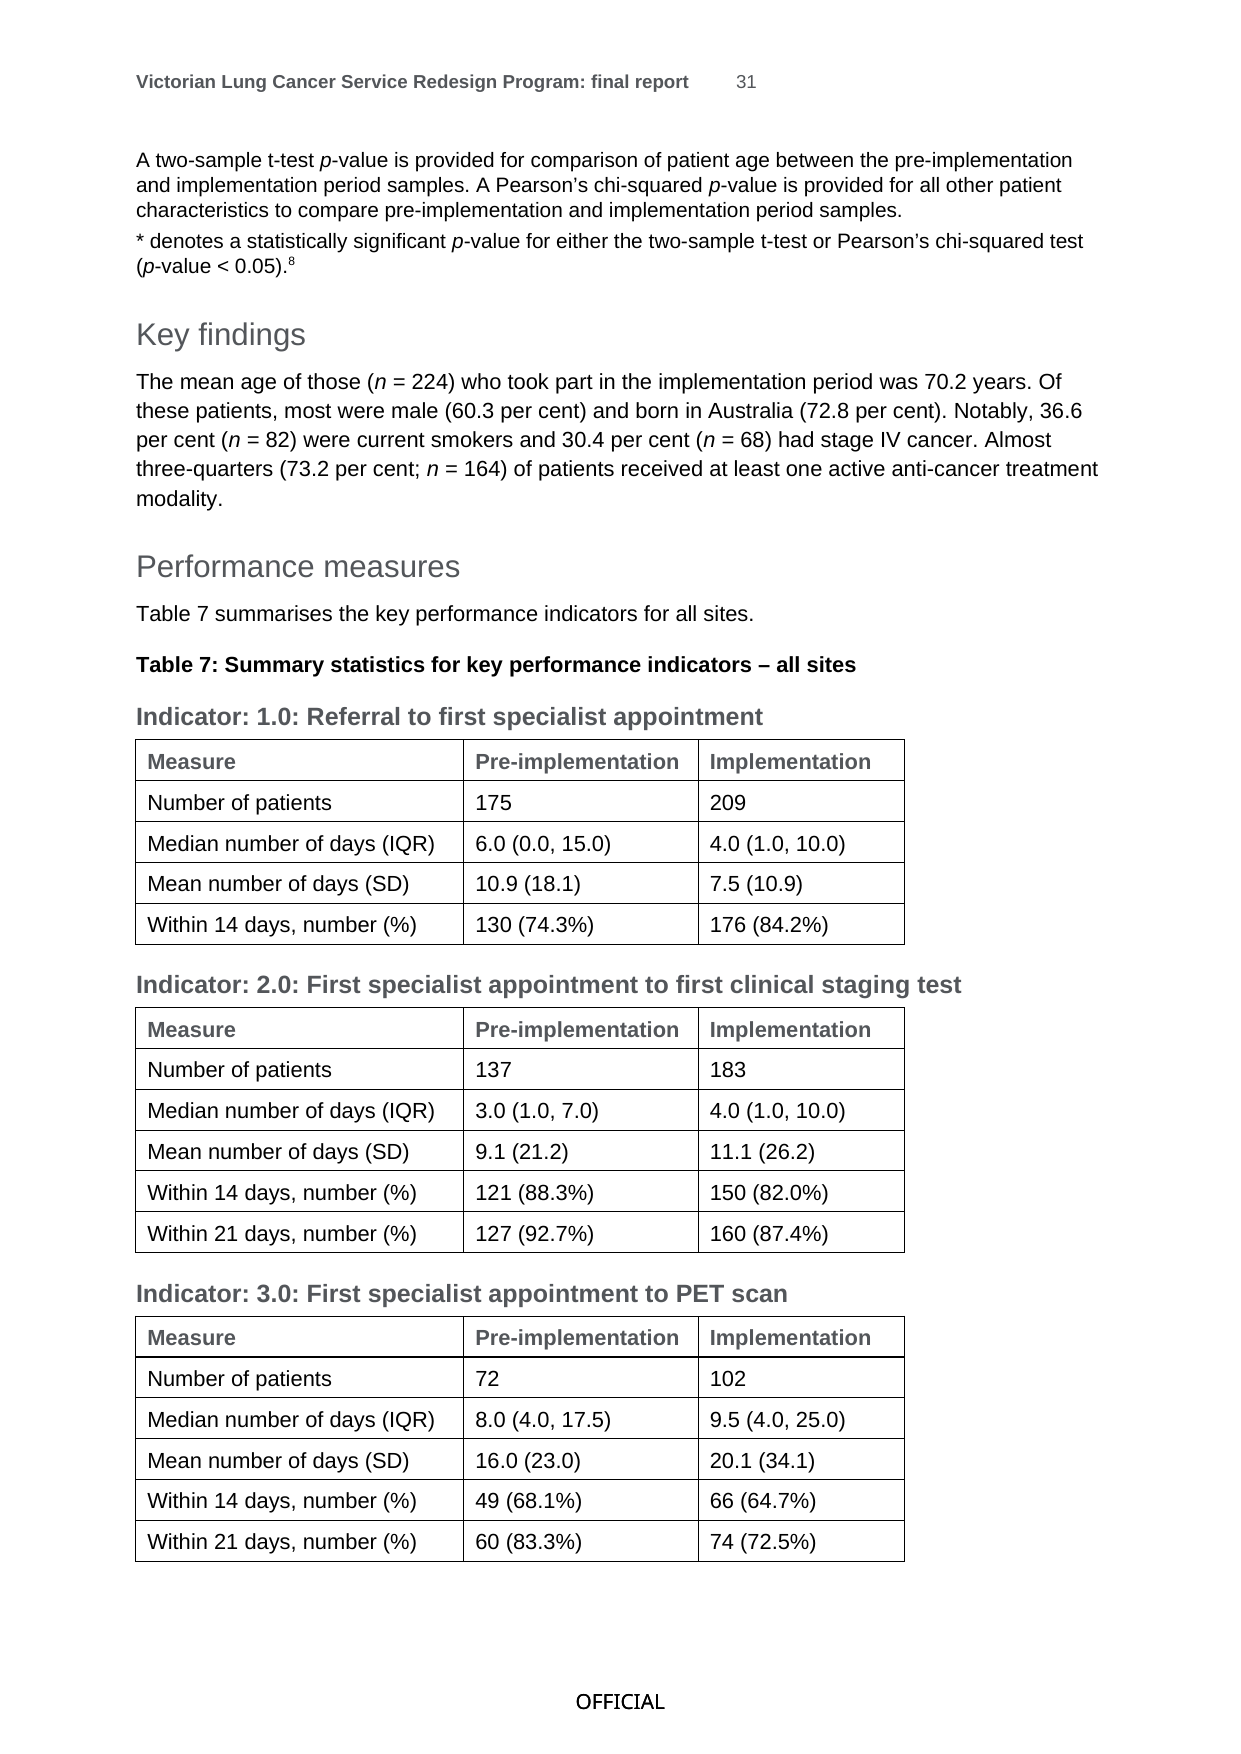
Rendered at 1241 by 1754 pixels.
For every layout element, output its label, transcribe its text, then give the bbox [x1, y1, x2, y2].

table_cell Within 14 days, number (%) [136, 1171, 463, 1211]
table_cell Within 14 days, number (%) [136, 904, 463, 943]
table_cell 160 (87.4%) [699, 1212, 904, 1252]
table_cell 3.0 (1.0, 7.0) [464, 1090, 698, 1129]
table_cell Within 14 days, number (%) [136, 1480, 463, 1520]
table_cell 60 (83.3%) [464, 1521, 698, 1561]
table_cell 127 (92.7%) [464, 1212, 698, 1252]
table_cell 8.0 (4.0, 17.5) [464, 1398, 698, 1438]
table_header Implementation [699, 1317, 904, 1356]
text The mean age of those (n = 224) who took part in the implementation period was 70.2 years. Of these patients, most were male (60.3 per cent) and born in Australia (72.8 per cent). Notably, 36.6 per cent (n = 82) were current smokers and 30.4 per cent (n = 68) had stage IV cancer. Almost three-quarters (73.2 per cent; n = 164) of patients received at least one active anti-cancer treatment modality. [136, 365, 1104, 511]
table_cell 183 [699, 1049, 904, 1089]
table_cell 209 [699, 781, 904, 821]
table_cell Median number of days (IQR) [136, 1090, 463, 1129]
table_cell 130 (74.3%) [464, 904, 698, 943]
table_cell Number of patients [136, 781, 463, 821]
text Table 7 summarises the key performance indicators for all sites. [136, 597, 1104, 626]
table_cell Mean number of days (SD) [136, 863, 463, 903]
subtitle Key findings [136, 316, 1104, 352]
table_cell 49 (68.1%) [464, 1480, 698, 1520]
table_header Pre-implementation [464, 740, 698, 780]
table_cell 9.5 (4.0, 25.0) [699, 1398, 904, 1438]
table_header Measure [136, 1317, 463, 1356]
table_cell Mean number of days (SD) [136, 1439, 463, 1479]
table_cell 72 [464, 1358, 698, 1397]
table_cell 10.9 (18.1) [464, 863, 698, 903]
table_cell Median number of days (IQR) [136, 1398, 463, 1438]
subtitle Performance measures [136, 548, 1104, 584]
table_header Measure [136, 1008, 463, 1048]
table_header Implementation [699, 1008, 904, 1048]
table_cell 4.0 (1.0, 10.0) [699, 822, 904, 862]
table_cell Number of patients [136, 1358, 463, 1397]
table_cell Within 21 days, number (%) [136, 1521, 463, 1561]
table_cell 175 [464, 781, 698, 821]
table_cell 66 (64.7%) [699, 1480, 904, 1520]
table_cell 74 (72.5%) [699, 1521, 904, 1561]
table_cell 137 [464, 1049, 698, 1089]
table_cell 7.5 (10.9) [699, 863, 904, 903]
table_cell Median number of days (IQR) [136, 822, 463, 862]
table_cell 176 (84.2%) [699, 904, 904, 943]
table_cell 102 [699, 1358, 904, 1397]
table_cell 150 (82.0%) [699, 1171, 904, 1211]
table_cell 4.0 (1.0, 10.0) [699, 1090, 904, 1129]
text A two-sample t-test p-value is provided for comparison of patient age between the pre-implementation and implementation period samples. A Pearson’s chi-squared p-value is provided for all other patient characteristics to compare pre-implementation and implementation period samples. [136, 148, 1104, 223]
subtitle Indicator: 2.0: First specialist appointment to first clinical staging test [136, 969, 1104, 999]
table_cell 16.0 (23.0) [464, 1439, 698, 1479]
table_cell 11.1 (26.2) [699, 1131, 904, 1170]
table_header Pre-implementation [464, 1317, 698, 1356]
table_cell Mean number of days (SD) [136, 1131, 463, 1170]
table_cell 121 (88.3%) [464, 1171, 698, 1211]
table_cell 9.1 (21.2) [464, 1131, 698, 1170]
subtitle Indicator: 3.0: First specialist appointment to PET scan [136, 1278, 1104, 1307]
table_cell Within 21 days, number (%) [136, 1212, 463, 1252]
table_header Measure [136, 740, 463, 780]
table_cell 20.1 (34.1) [699, 1439, 904, 1479]
subtitle Indicator: 1.0: Referral to first specialist appointment [136, 702, 1104, 731]
table_cell Number of patients [136, 1049, 463, 1089]
text Table 7: Summary statistics for key performance indicators – all sites [136, 651, 1104, 677]
table_header Pre-implementation [464, 1008, 698, 1048]
text * denotes a statistically significant p-value for either the two-sample t-test or Pearson’s chi-squared test (p-value < 0.05).8 [136, 229, 1104, 279]
table_cell 6.0 (0.0, 15.0) [464, 822, 698, 862]
table_header Implementation [699, 740, 904, 780]
